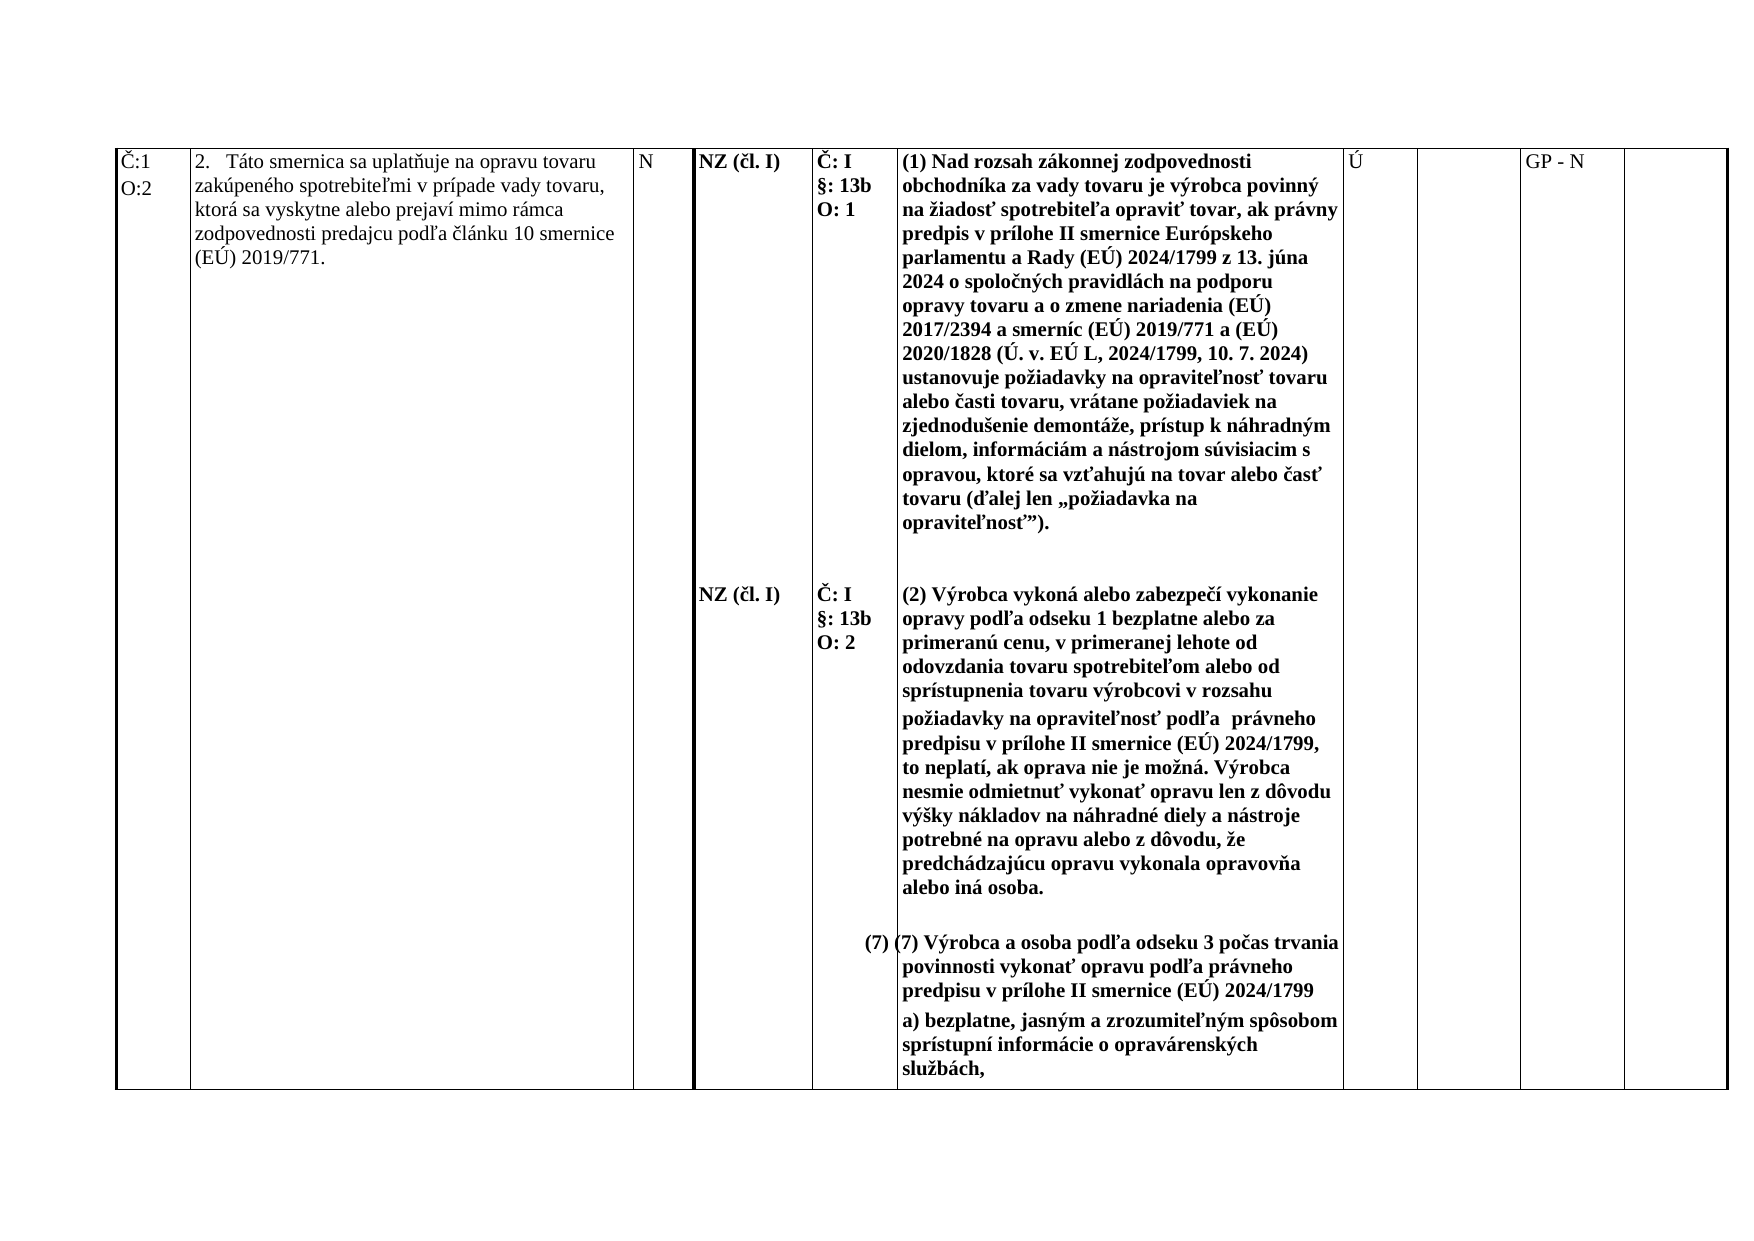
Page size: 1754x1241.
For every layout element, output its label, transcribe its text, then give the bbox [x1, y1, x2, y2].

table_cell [191, 149, 633, 1089]
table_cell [813, 149, 897, 1089]
table_cell [1625, 149, 1726, 1089]
table_cell GP - N [1521, 149, 1624, 1089]
table_cell Č:1 O:2 [118, 149, 190, 1089]
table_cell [696, 149, 812, 1089]
table_cell N [634, 149, 692, 1089]
table_cell Ú [1344, 149, 1417, 1089]
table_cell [898, 149, 1343, 1089]
table_cell [1418, 149, 1520, 1089]
